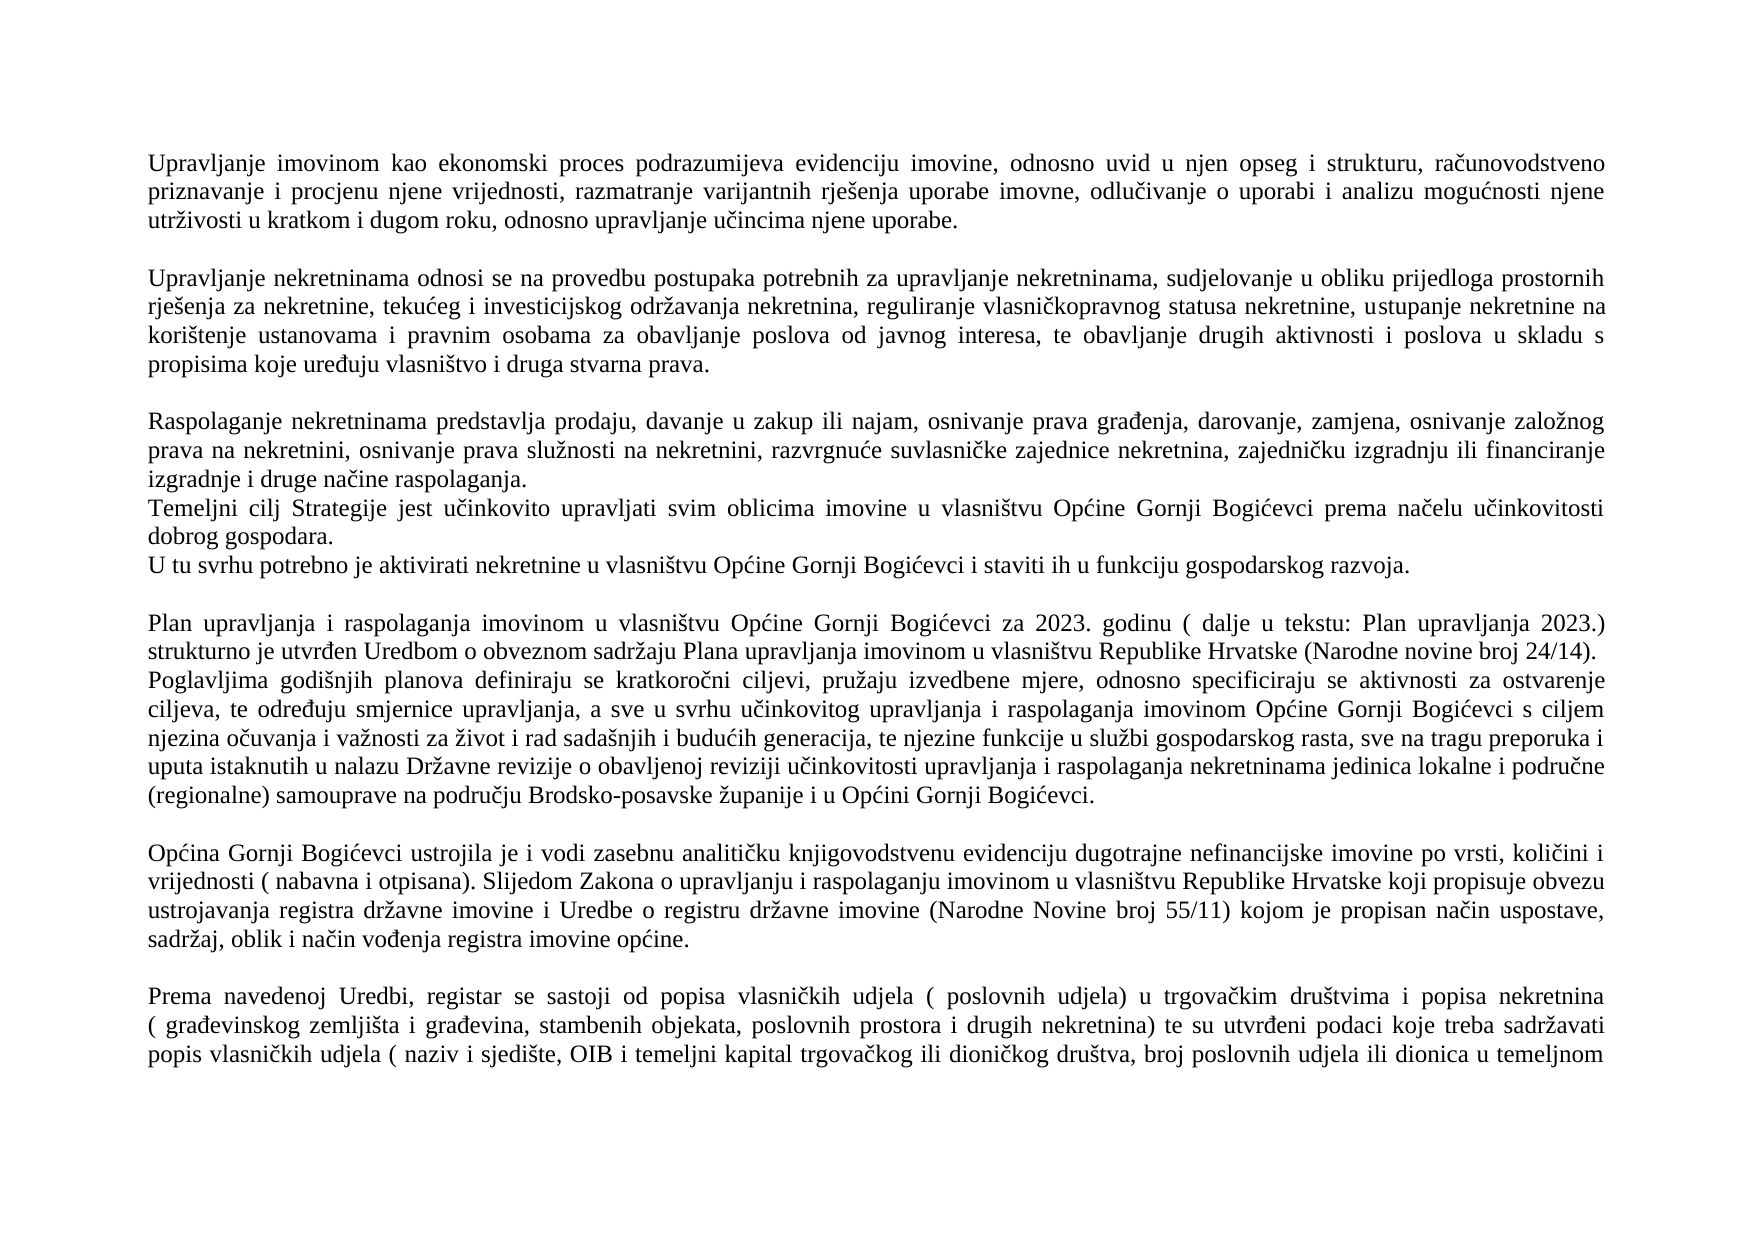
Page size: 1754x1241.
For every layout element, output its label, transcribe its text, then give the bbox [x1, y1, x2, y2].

text Temeljni cilj Strategije jest učinkovito upravljati svim oblicima imovine u vlasništvu Općine Gornji Bogićevci prema načelu učinkovitosti dobrog gospodara. [148, 493, 1606, 550]
text U tu svrhu potrebno je aktivirati nekretnine u vlasništvu Općine Gornji Bogićevci i staviti ih u funkciju gospodarskog razvoja. [148, 550, 1606, 579]
text Općina Gornji Bogićevci ustrojila je i vodi zasebnu analitičku knjigovodstvenu evidenciju dugotrajne nefinancijske imovine po vrsti, količini i vrijednosti ( nabavna i otpisana). Slijedom Zakona o upravljanju i raspolaganju imovinom u vlasništvu Republike Hrvatske koji propisuje obvezu ustrojavanja registra državne imovine i Uredbe o registru državne imovine (Narodne Novine broj 55/11) kojom je propisan način uspostave, sadržaj, oblik i način vođenja registra imovine općine. [148, 838, 1606, 953]
text Upravljanje nekretninama odnosi se na provedbu postupaka potrebnih za upravljanje nekretninama, sudjelovanje u obliku prijedloga prostornih rješenja za nekretnine, tekućeg i investicijskog održavanja nekretnina, reguliranje vlasničkopravnog statusa nekretnine, ustupanje nekretnine na korištenje ustanovama i pravnim osobama za obavljanje poslova od javnog interesa, te obavljanje drugih aktivnosti i poslova u skladu s propisima koje uređuju vlasništvo i druga stvarna prava. [148, 263, 1606, 378]
text Poglavljima godišnjih planova definiraju se kratkoročni ciljevi, pružaju izvedbene mjere, odnosno specificiraju se aktivnosti za ostvarenje ciljeva, te određuju smjernice upravljanja, a sve u svrhu učinkovitog upravljanja i raspolaganja imovinom Općine Gornji Bogićevci s ciljem njezina očuvanja i važnosti za život i rad sadašnjih i budućih generacija, te njezine funkcije u službi gospodarskog rasta, sve na tragu preporuka i uputa istaknutih u nalazu Državne revizije o obavljenoj reviziji učinkovitosti upravljanja i raspolaganja nekretninama jedinica lokalne i područne (regionalne) samouprave na području Brodsko-posavske županije i u Općini Gornji Bogićevci. [148, 665, 1606, 809]
text Raspolaganje nekretninama predstavlja prodaju, davanje u zakup ili najam, osnivanje prava građenja, darovanje, zamjena, osnivanje založnog prava na nekretnini, osnivanje prava služnosti na nekretnini, razvrgnuće suvlasničke zajednice nekretnina, zajedničku izgradnju ili financiranje izgradnje i druge načine raspolaganja. [148, 406, 1606, 493]
text Plan upravljanja i raspolaganja imovinom u vlasništvu Općine Gornji Bogićevci za 2023. godinu ( dalje u tekstu: Plan upravljanja 2023.) strukturno je utvrđen Uredbom o obveznom sadržaju Plana upravljanja imovinom u vlasništvu Republike Hrvatske (Narodne novine broj 24/14). [148, 608, 1606, 665]
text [148, 981, 1606, 1068]
text Upravljanje imovinom kao ekonomski proces podrazumijeva evidenciju imovine, odnosno uvid u njen opseg i strukturu, računovodstveno priznavanje i procjenu njene vrijednosti, razmatranje varijantnih rješenja uporabe imovne, odlučivanje o uporabi i analizu mogućnosti njene utrživosti u kratkom i dugom roku, odnosno upravljanje učincima njene uporabe. [148, 148, 1606, 234]
